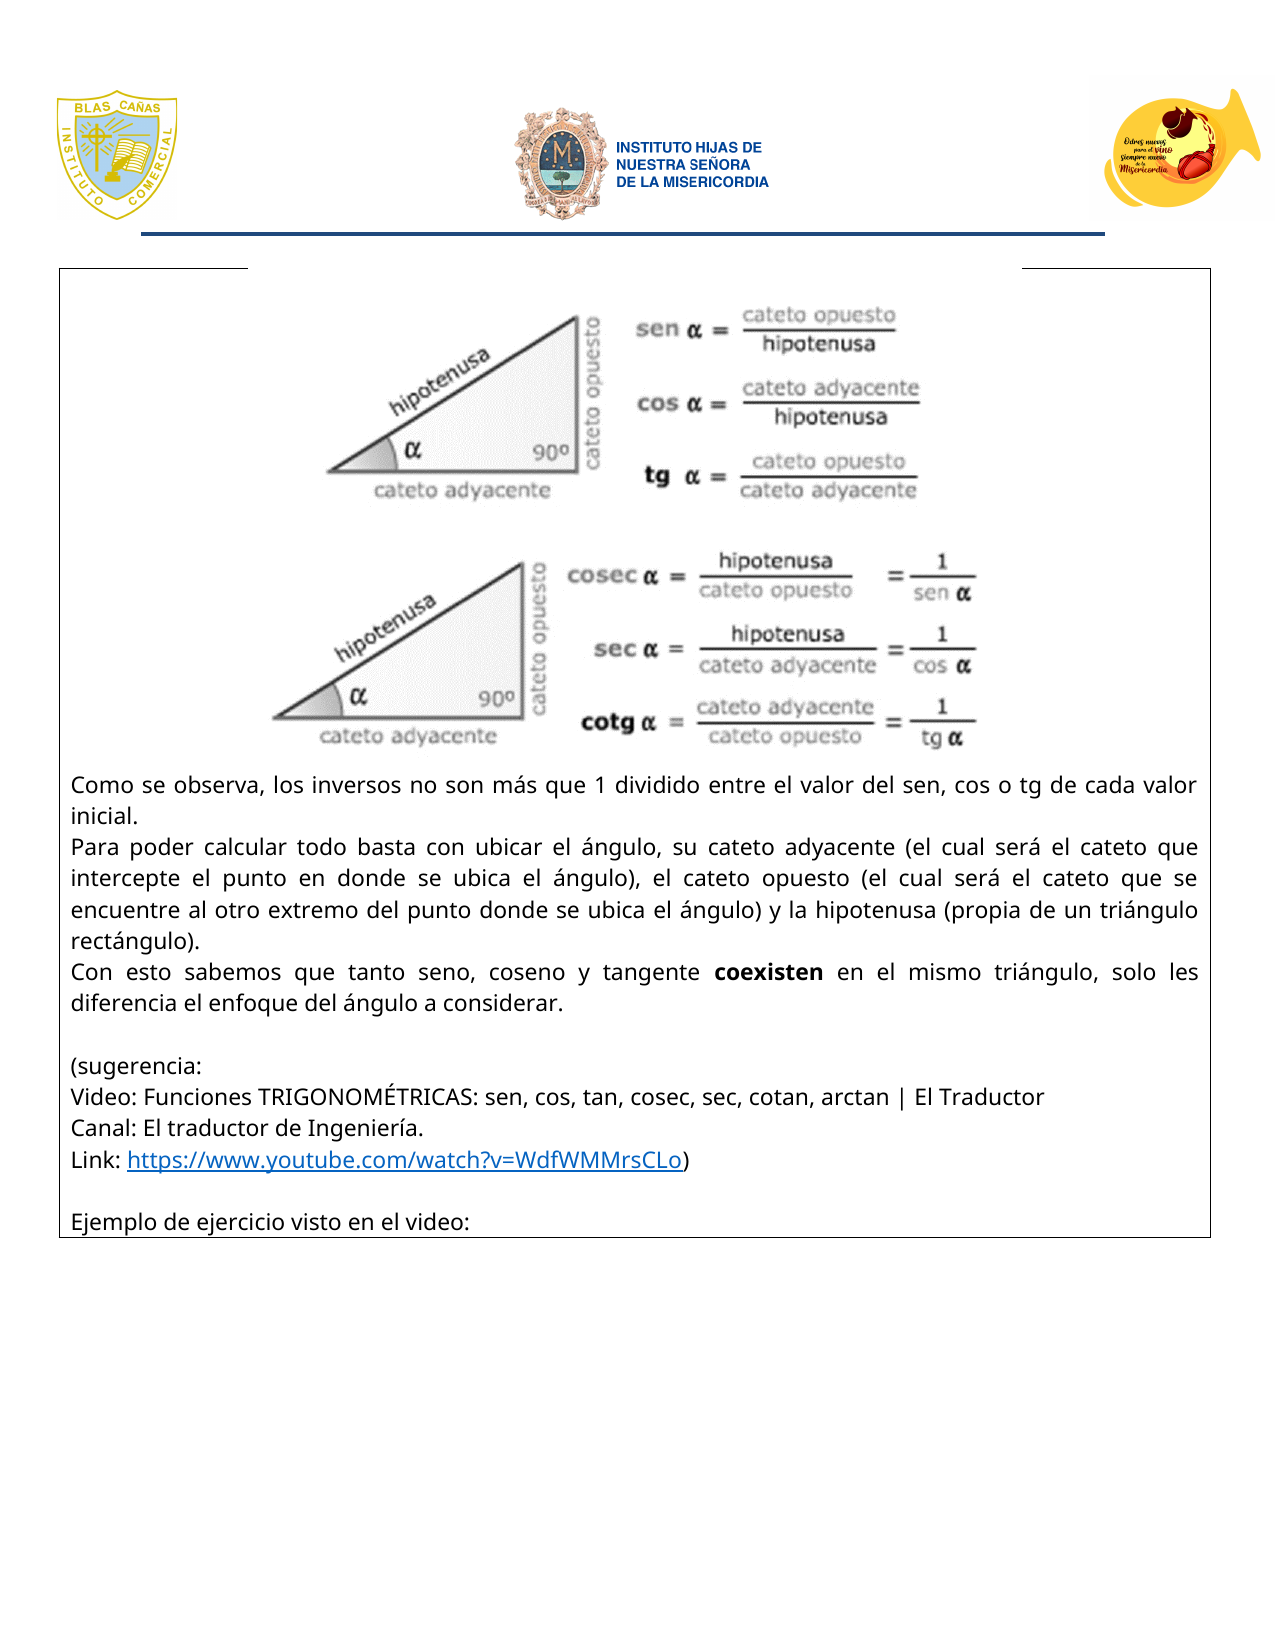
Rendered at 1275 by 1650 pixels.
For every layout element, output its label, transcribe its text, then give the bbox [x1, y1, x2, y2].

picture [248, 268, 1022, 769]
picture [1089, 75, 1275, 221]
picture [509, 105, 783, 224]
picture [56, 90, 178, 220]
